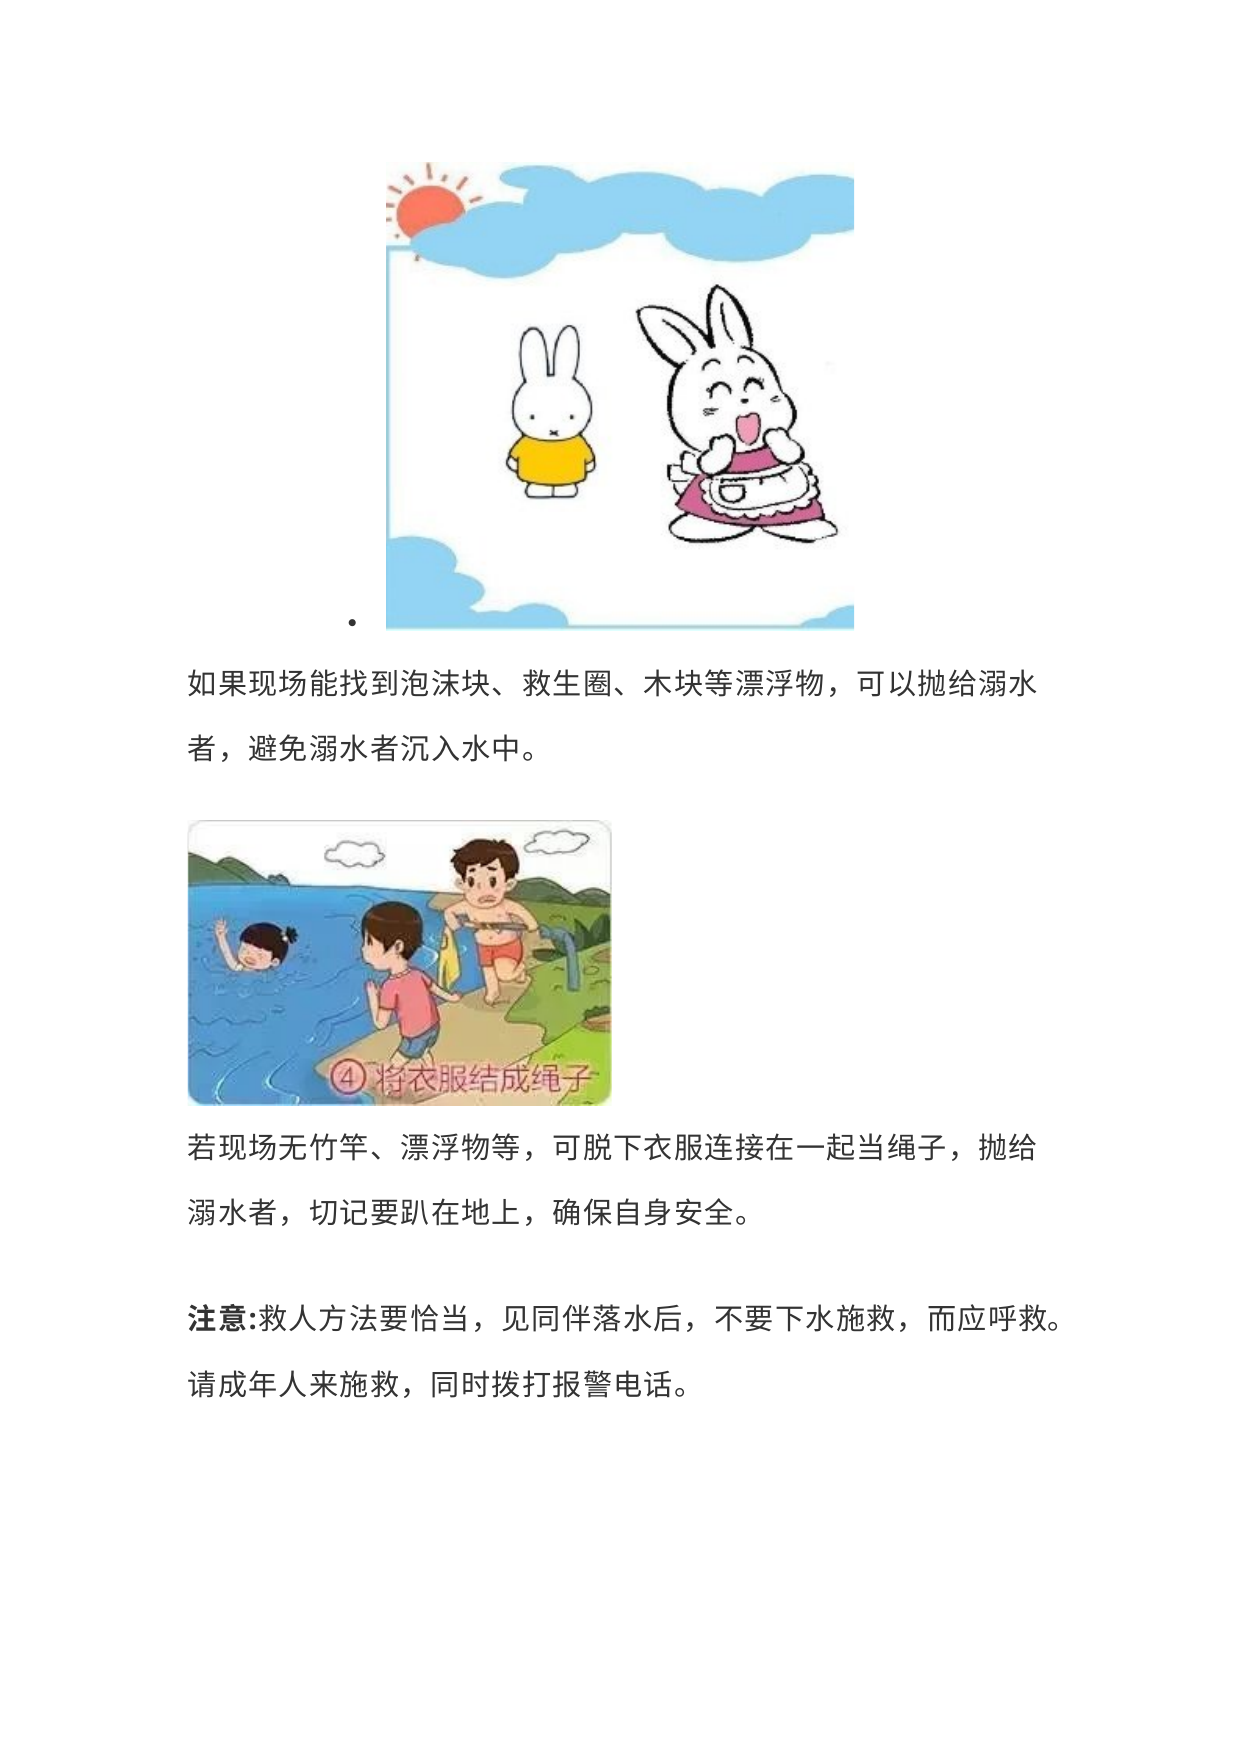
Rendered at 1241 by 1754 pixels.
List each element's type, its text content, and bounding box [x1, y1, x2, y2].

picture [187, 820, 612, 1106]
text 注意:救人方法要恰当，见同伴落水后，不要下水施救，而应呼救。请成年人来施救，同时拨打报警电话。 [187, 1285, 1053, 1415]
text 如果现场能找到泡沫块、救生圈、木块等漂浮物，可以抛给溺水者，避免溺水者沉入水中。 [187, 649, 1053, 779]
picture [386, 162, 855, 631]
text 若现场无竹竿、漂浮物等，可脱下衣服连接在一起当绳子，抛给溺水者，切记要趴在地上，确保自身安全。 [187, 1113, 1053, 1243]
